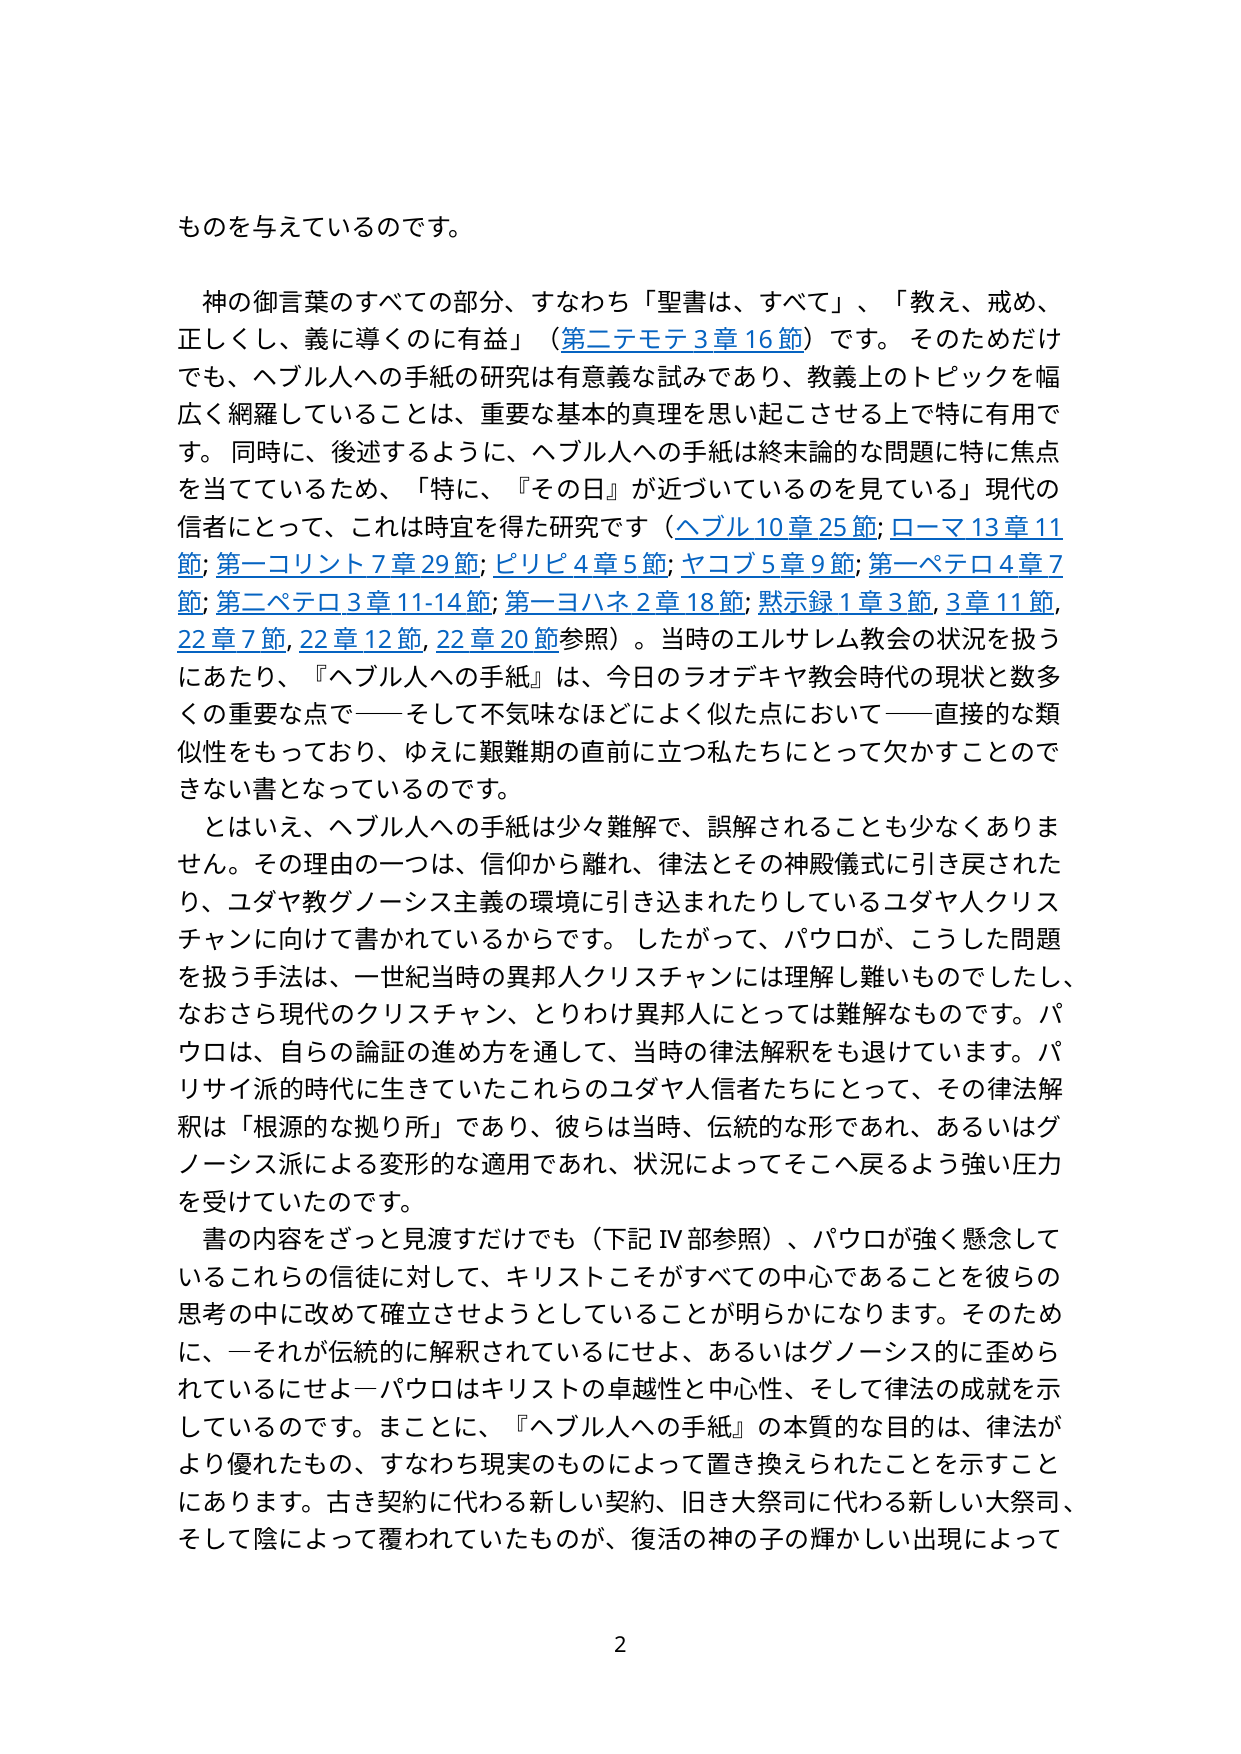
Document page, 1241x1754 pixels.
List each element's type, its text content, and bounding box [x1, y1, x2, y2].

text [177, 207, 1063, 244]
text とはいえ、ヘブル人への手紙は少々難解で、誤解されることも少なくありません。その理由の一つは、信仰から離れ、律法とその神殿儀式に引き戻されたり、ユダヤ教グノーシス主義の環境に引き込まれたりしているユダヤ人クリスチャンに向けて書かれているからです。 したがって、パウロが、こうした問題を扱う手法は、一世紀当時の異邦人クリスチャンには理解し難いものでしたし、なおさら現代のクリスチャン、とりわけ異邦人にとっては難解なものです。パウロは、自らの論証の進め方を通して、当時の律法解釈をも退けています。パリサイ派的時代に生きていたこれらのユダヤ人信者たちにとって、その律法解釈は「根源的な拠り所」であり、彼らは当時、伝統的な形であれ、あるいはグノーシス派による変形的な適用であれ、状況によってそこへ戻るよう強い圧力を受けていたのです。 [177, 807, 1063, 1219]
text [177, 1219, 1063, 1557]
text 神の御言葉のすべての部分、すなわち「聖書は、すべて」、「教え、戒め、正しくし、義に導くのに有益」（第二テモテ3章16節）です。 そのためだけでも、ヘブル人への手紙の研究は有意義な試みであり、教義上のトピックを幅広く網羅していることは、重要な基本的真理を思い起こさせる上で特に有用です。 同時に、後述するように、ヘブル人への手紙は終末論的な問題に特に焦点を当てているため、「特に、『その日』が近づいているのを見ている」現代の信者にとって、これは時宜を得た研究です（ヘブル10章25節; ローマ13章11節; 第一コリント7章29節; ピリピ4章5節; ヤコブ5章9節; 第一ペテロ4章7節; 第二ペテロ3章11-14節; 第一ヨハネ2章18節; 黙示録1章3節, 3章11節, 22章7節, 22章12節, 22章20節参照）。当時のエルサレム教会の状況を扱うにあたり、『ヘブル人への手紙』は、今日のラオデキヤ教会時代の現状と数多くの重要な点で――そして不気味なほどによく似た点において――直接的な類似性をもっており、ゆえに艱難期の直前に立つ私たちにとって欠かすことのできない書となっているのです。 [177, 282, 1063, 807]
